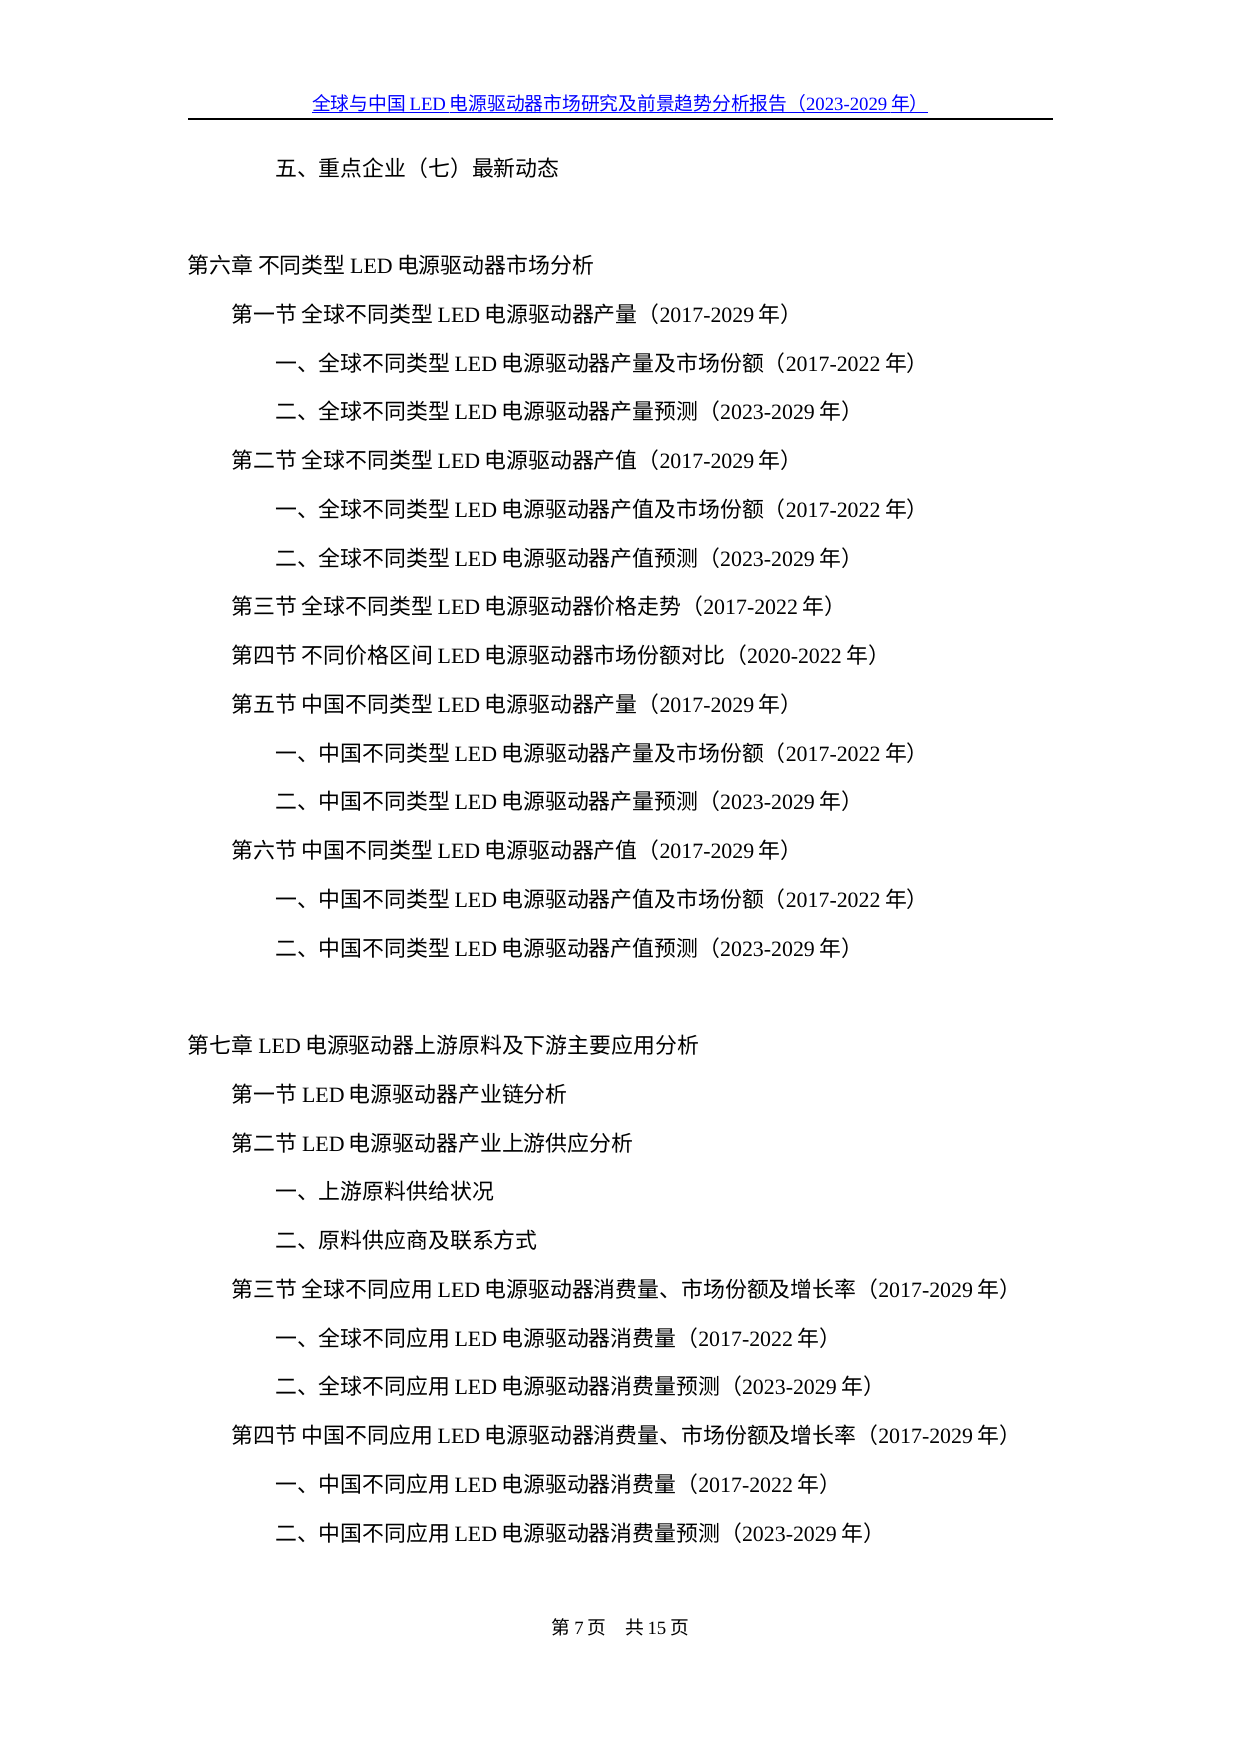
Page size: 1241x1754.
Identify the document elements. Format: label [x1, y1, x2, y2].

text [187, 150, 1053, 1548]
